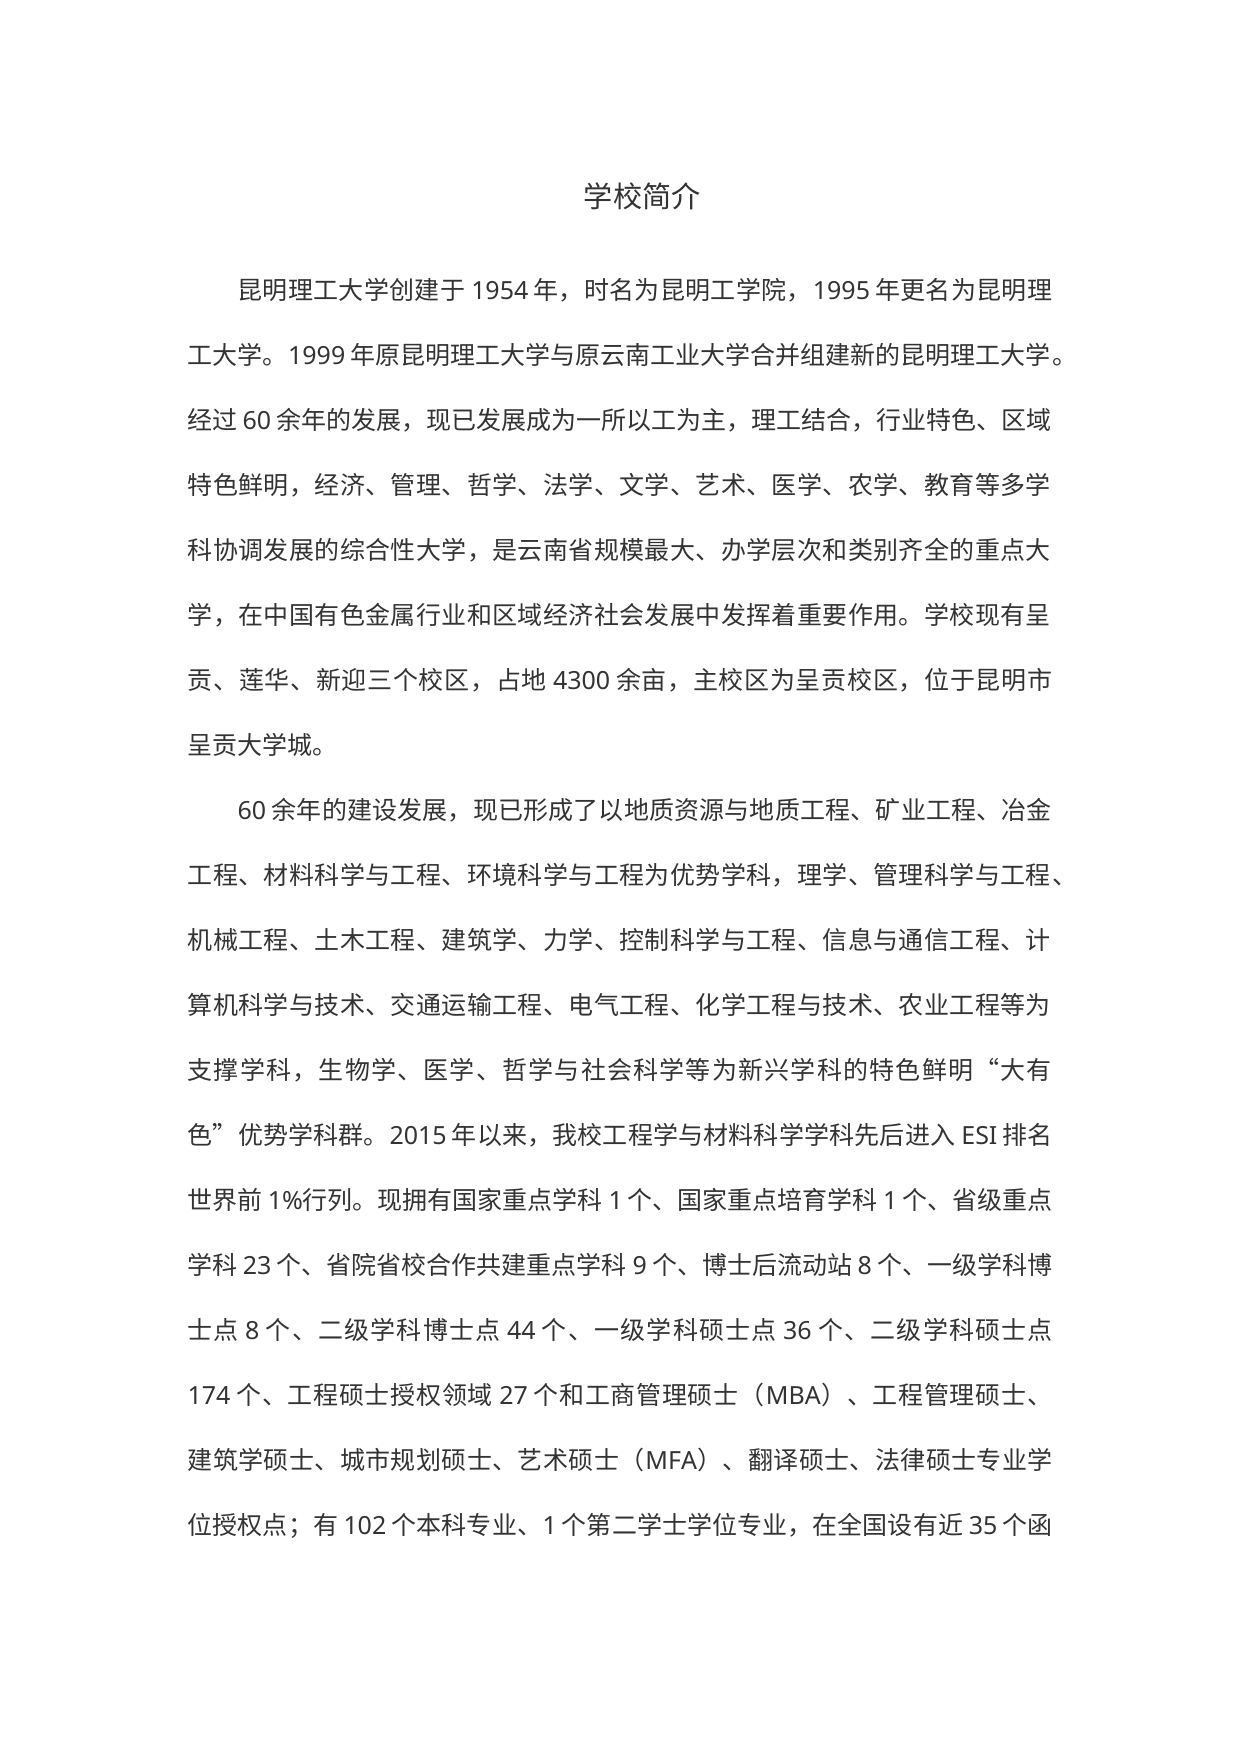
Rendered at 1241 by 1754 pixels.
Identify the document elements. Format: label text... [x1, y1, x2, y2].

text 学校简介 [187, 162, 1053, 227]
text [187, 776, 1053, 1556]
text 昆明理工大学创建于1954年，时名为昆明工学院，1995年更名为昆明理工大学。1999年原昆明理工大学与原云南工业大学合并组建新的昆明理工大学。经过60余年的发展，现已发展成为一所以工为主，理工结合，行业特色、区域特色鲜明，经济、管理、哲学、法学、文学、艺术、医学、农学、教育等多学科协调发展的综合性大学，是云南省规模最大、办学层次和类别齐全的重点大学，在中国有色金属行业和区域经济社会发展中发挥着重要作用。学校现有呈贡、莲华、新迎三个校区，占地4300余亩，主校区为呈贡校区，位于昆明市呈贡大学城。 [187, 256, 1053, 776]
